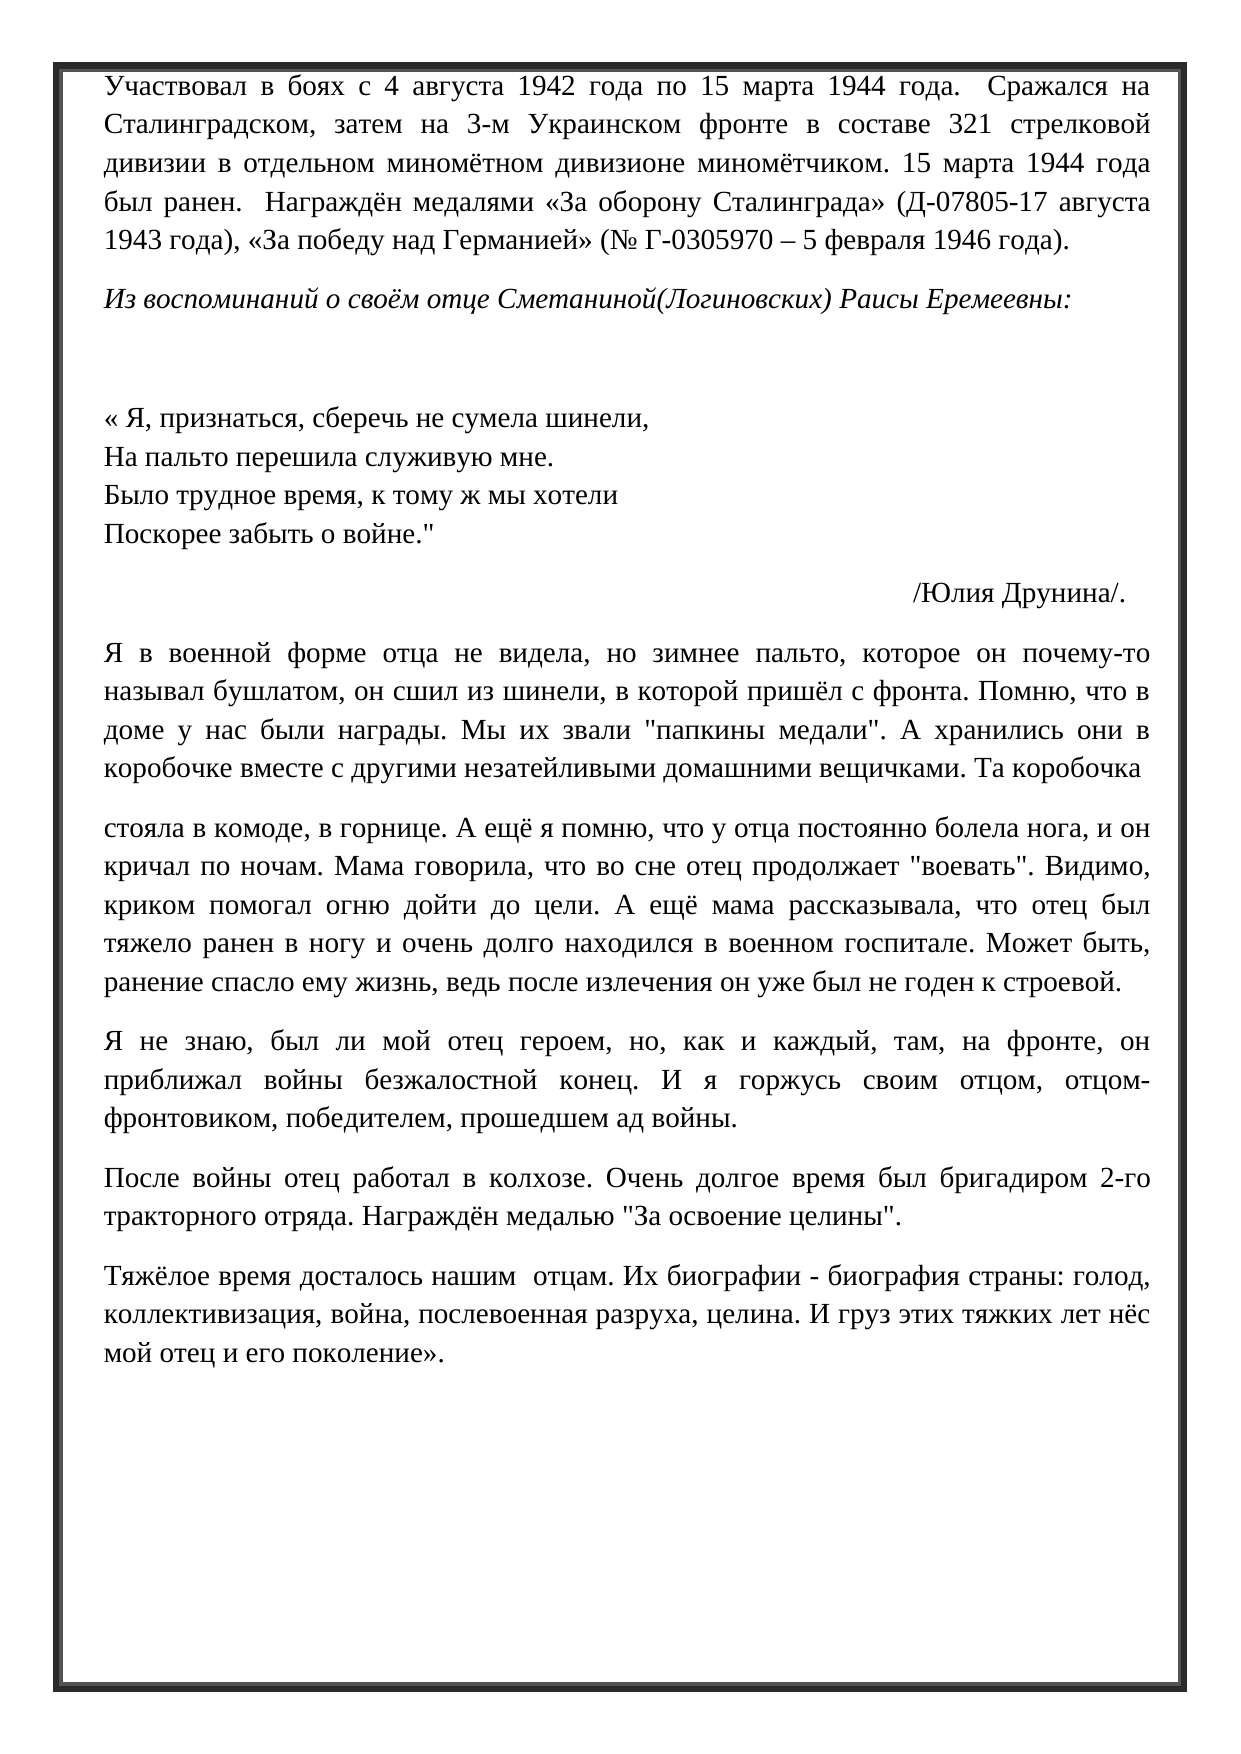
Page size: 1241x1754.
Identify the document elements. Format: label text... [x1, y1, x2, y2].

text Тяжёлое время досталось нашим отцам. Их биографии - биография страны: голод, коллективизация, война, послевоенная разруха, целина. И груз этих тяжких лет нёс мой отец и его поколение». [103, 1258, 1152, 1368]
text Из воспоминаний о своём отце Сметаниной(Логиновских) Раисы Еремеевны: [103, 282, 1152, 315]
text стояла в комоде, в горнице. А ещё я помню, что у отца постоянно болела нога, и он кричал по ночам. Мама говорила, что во сне отец продолжает "воевать". Видимо, криком помогал огню дойти до цели. А ещё мама рассказывала, что отец был тяжело ранен в ногу и очень долго находился в военном госпитале. Может быть, ранение спасло ему жизнь, ведь после излечения он уже был не годен к строевой. [103, 810, 1152, 997]
text Я в военной форме отца не видела, но зимнее пальто, которое он почему-то называл бушлатом, он сшил из шинели, в которой пришёл с фронта. Помню, что в доме у нас были награды. Мы их звали "папкины медали". А хранились они в коробочке вместе с другими незатейливыми домашними вещичками. Та коробочка [103, 635, 1152, 784]
text /Юлия Друнина/. [103, 575, 1152, 609]
text Участвовал в боях с 4 августа 1942 года по 15 марта 1944 года. Сражался на Сталинградском, затем на 3-м Украинском фронте в составе 321 стрелковой дивизии в отдельном миномётном дивизионе миномётчиком. 15 марта 1944 года был ранен. Награждён медалями «За оборону Сталинграда» (Д-07805-17 августа 1943 года), «За победу над Германией» (№ Г-0305970 – 5 февраля 1946 года). [103, 72, 1152, 256]
text « Я, признаться, сберечь не сумела шинели, На пальто перешила служивую мне. Было трудное время, к тому ж мы хотели Поскорее забыть о войне." [103, 400, 1152, 549]
text Я не знаю, был ли мой отец героем, но, как и каждый, там, на фронте, он приближал войны безжалостной конец. И я горжусь своим отцом, отцом-фронтовиком, победителем, прошедшем ад войны. [103, 1023, 1152, 1134]
text После войны отец работал в колхозе. Очень долгое время был бригадиром 2-го тракторного отряда. Награждён медалью "За освоение целины". [103, 1160, 1152, 1232]
